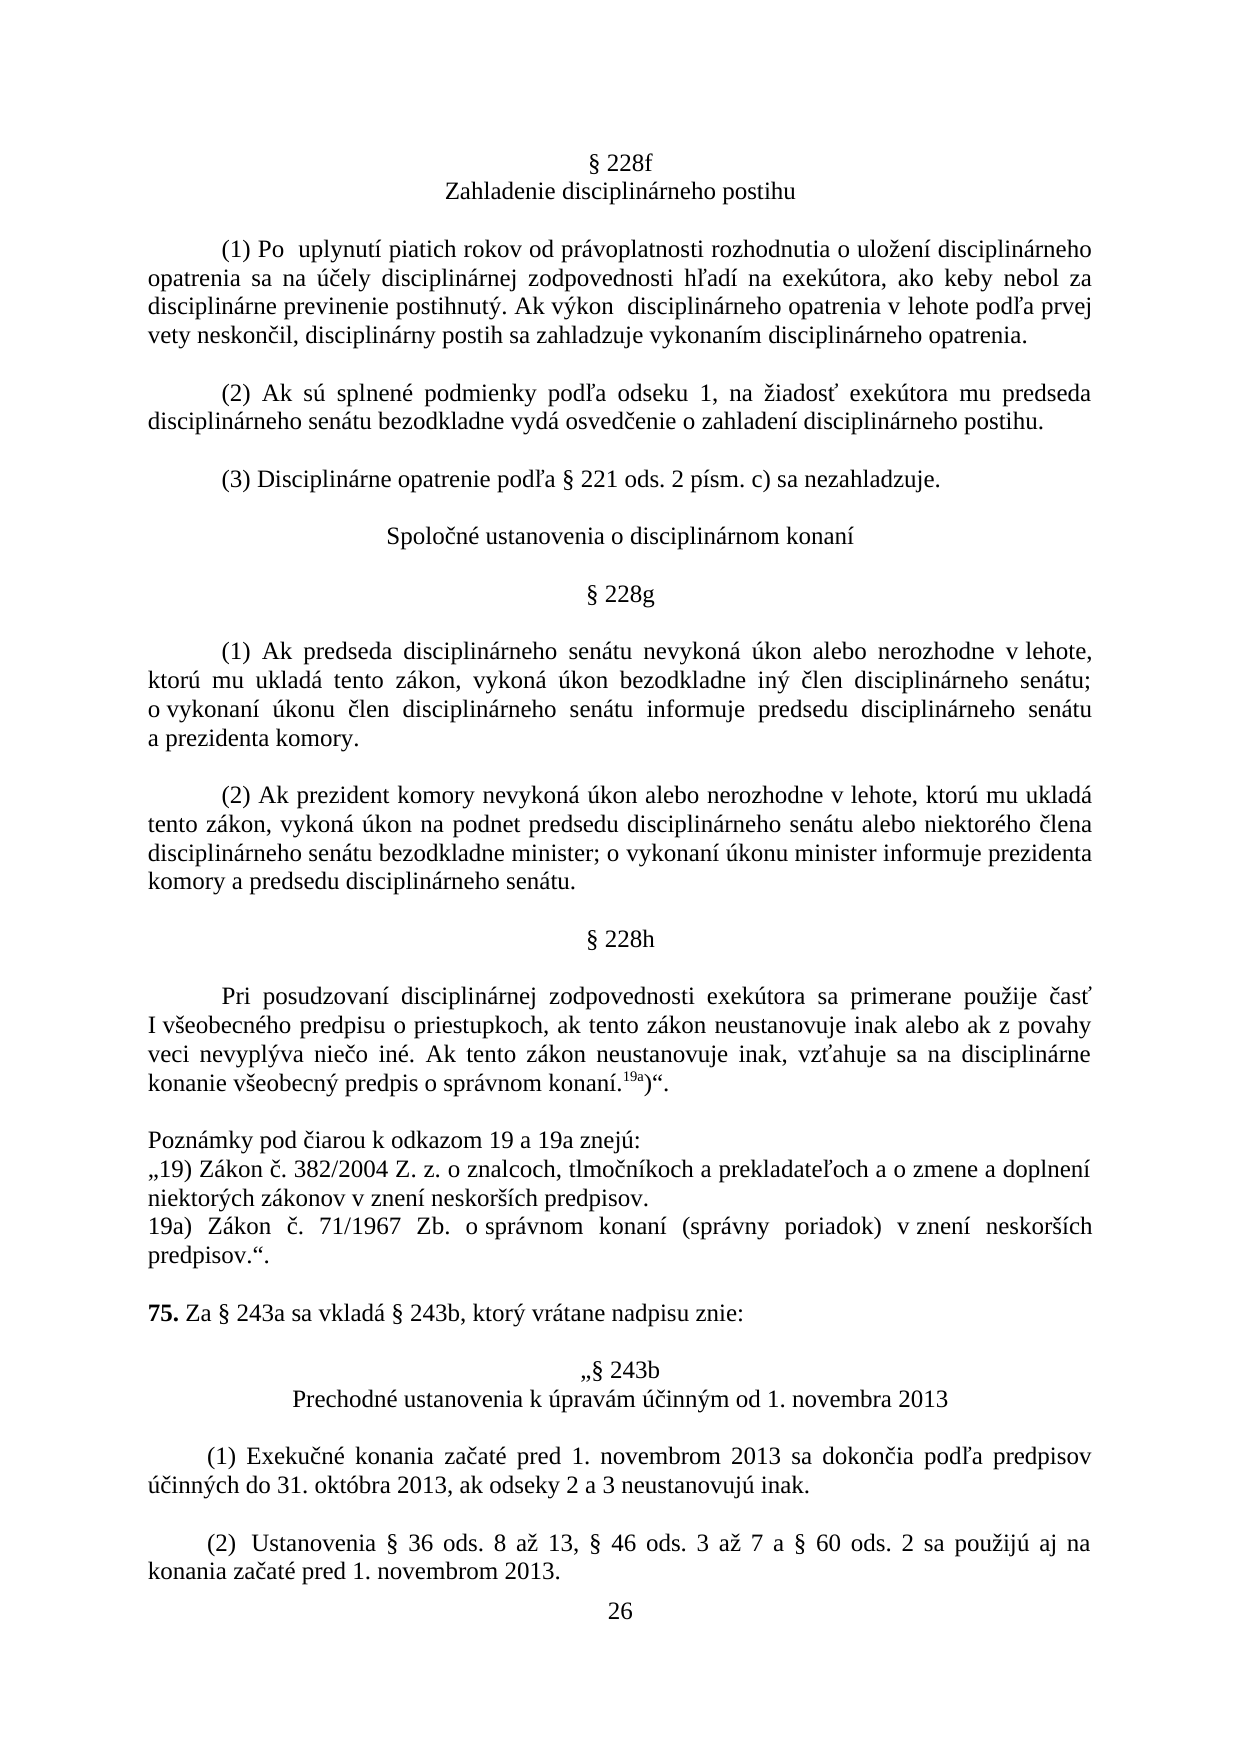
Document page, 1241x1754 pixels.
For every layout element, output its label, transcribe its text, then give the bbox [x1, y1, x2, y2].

text „§ 243b [148, 1355, 1092, 1384]
text (1) Po uplynutí piatich rokov od právoplatnosti rozhodnutia o uložení disciplinárneho opatrenia sa na účely disciplinárnej zodpovednosti hľadí na exekútora, ako keby nebol za disciplinárne previnenie postihnutý. Ak výkon disciplinárneho opatrenia v lehote podľa prvej vety neskončil, disciplinárny postih sa zahladzuje vykonaním disciplinárneho opatrenia. [148, 234, 1092, 349]
text Pri posudzovaní disciplinárnej zodpovednosti exekútora sa primerane použije časť I všeobecného predpisu o priestupkoch, ak tento zákon neustanovuje inak alebo ak z povahy veci nevyplýva niečo iné. Ak tento zákon neustanovuje inak, vzťahuje sa na disciplinárne konanie všeobecný predpis o správnom konaní.19a)“. [148, 981, 1092, 1096]
text 19a) Zákon č. 71/1967 Zb. o správnom konaní (správny poriadok) v znení neskorších predpisov.“. [148, 1211, 1092, 1269]
text § 228f [148, 148, 1092, 176]
text § 228g [148, 579, 1092, 608]
text „19) Zákon č. 382/2004 Z. z. o znalcoch, tlmočníkoch a prekladateľoch a o zmene a doplnení niektorých zákonov v znení neskorších predpisov. [148, 1154, 1092, 1211]
text (1) Ak predseda disciplinárneho senátu nevykoná úkon alebo nerozhodne v lehote, ktorú mu ukladá tento zákon, vykoná úkon bezodkladne iný člen disciplinárneho senátu; o vykonaní úkonu člen disciplinárneho senátu informuje predsedu disciplinárneho senátu a prezidenta komory. [148, 636, 1092, 751]
text Zahladenie disciplinárneho postihu [148, 176, 1092, 205]
list Za § 243a sa vkladá § 243b, ktorý vrátane nadpisu znie: [148, 1298, 1092, 1326]
list Ustanovenia § 36 ods. 8 až 13, § 46 ods. 3 až 7 a § 60 ods. 2 sa použijú aj na konania začaté pred 1. novembrom 2013. [148, 1528, 1092, 1585]
text Poznámky pod čiarou k odkazom 19 a 19a znejú: [148, 1125, 1092, 1154]
text (3) Disciplinárne opatrenie podľa § 221 ods. 2 písm. c) sa nezahladzuje. [148, 464, 1092, 493]
text Spoločné ustanovenia o disciplinárnom konaní [148, 521, 1092, 550]
text § 228h [148, 924, 1092, 953]
text (2) Ak prezident komory nevykoná úkon alebo nerozhodne v lehote, ktorú mu ukladá tento zákon, vykoná úkon na podnet predsedu disciplinárneho senátu alebo niektorého člena disciplinárneho senátu bezodkladne minister; o vykonaní úkonu minister informuje prezidenta komory a predsedu disciplinárneho senátu. [148, 780, 1092, 895]
text (1) Exekučné konania začaté pred 1. novembrom 2013 sa dokončia podľa predpisov účinných do 31. októbra 2013, ak odseky 2 a 3 neustanovujú inak. [148, 1441, 1092, 1499]
text Prechodné ustanovenia k úpravám účinným od 1. novembra 2013 [148, 1384, 1092, 1413]
text (2) Ak sú splnené podmienky podľa odseku 1, na žiadosť exekútora mu predseda disciplinárneho senátu bezodkladne vydá osvedčenie o zahladení disciplinárneho postihu. [148, 378, 1092, 435]
